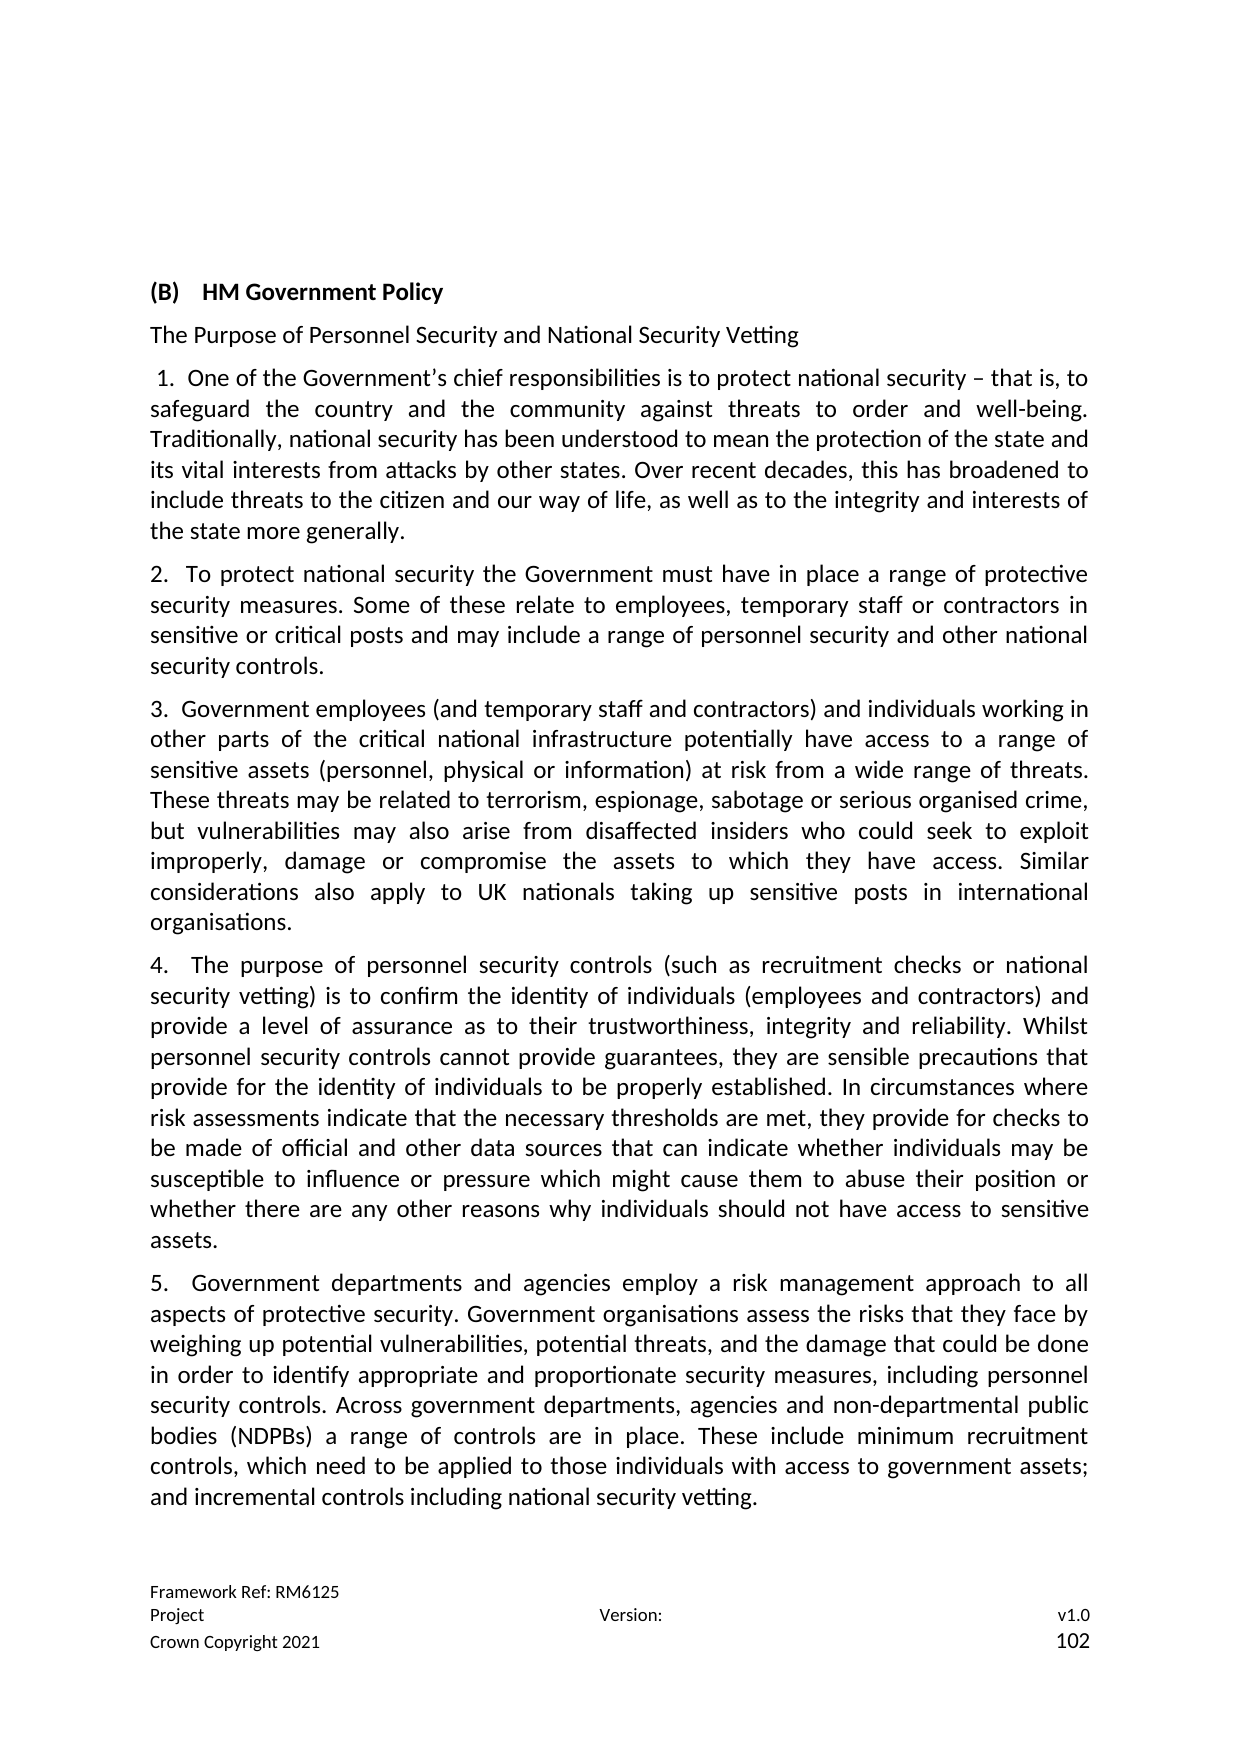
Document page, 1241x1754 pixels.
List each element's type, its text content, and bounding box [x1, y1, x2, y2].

text The Purpose of Personnel Security and National Security Vetting [150, 319, 1090, 350]
text 1. One of the Government’s chief responsibilities is to protect national security – that is, to safeguard the country and the community against threats to order and well-being. Traditionally, national security has been understood to mean the protection of the state and its vital interests from attacks by other states. Over recent decades, this has broadened to include threats to the citizen and our way of life, as well as to the integrity and interests of the state more generally. [150, 363, 1090, 546]
text (B) HM Government Policy [150, 277, 1090, 307]
text 3. Government employees (and temporary staff and contractors) and individuals working in other parts of the critical national infrastructure potentially have access to a range of sensitive assets (personnel, physical or information) at risk from a wide range of threats. These threats may be related to terrorism, espionage, sabotage or serious organised crime, but vulnerabilities may also arise from disaffected insiders who could seek to exploit improperly, damage or compromise the assets to which they have access. Similar considerations also apply to UK nationals taking up sensitive posts in international organisations. [150, 693, 1090, 937]
text 5. Government departments and agencies employ a risk management approach to all aspects of protective security. Government organisations assess the risks that they face by weighing up potential vulnerabilities, potential threats, and the damage that could be done in order to identify appropriate and proportionate security measures, including personnel security controls. Across government departments, agencies and non-departmental public bodies (NDPBs) a range of controls are in place. These include minimum recruitment controls, which need to be applied to those individuals with access to government assets; and incremental controls including national security vetting. [150, 1267, 1090, 1511]
text 2. To protect national security the Government must have in place a range of protective security measures. Some of these relate to employees, temporary staff or contractors in sensitive or critical posts and may include a range of personnel security and other national security controls. [150, 558, 1090, 680]
text 4. The purpose of personnel security controls (such as recruitment checks or national security vetting) is to confirm the identity of individuals (employees and contractors) and provide a level of assurance as to their trustworthiness, integrity and reliability. Whilst personnel security controls cannot provide guarantees, they are sensible precautions that provide for the identity of individuals to be properly established. In circumstances where risk assessments indicate that the necessary thresholds are met, they provide for checks to be made of official and other data sources that can indicate whether individuals may be susceptible to influence or pressure which might cause them to abuse their position or whether there are any other reasons why individuals should not have access to sensitive assets. [150, 949, 1090, 1255]
